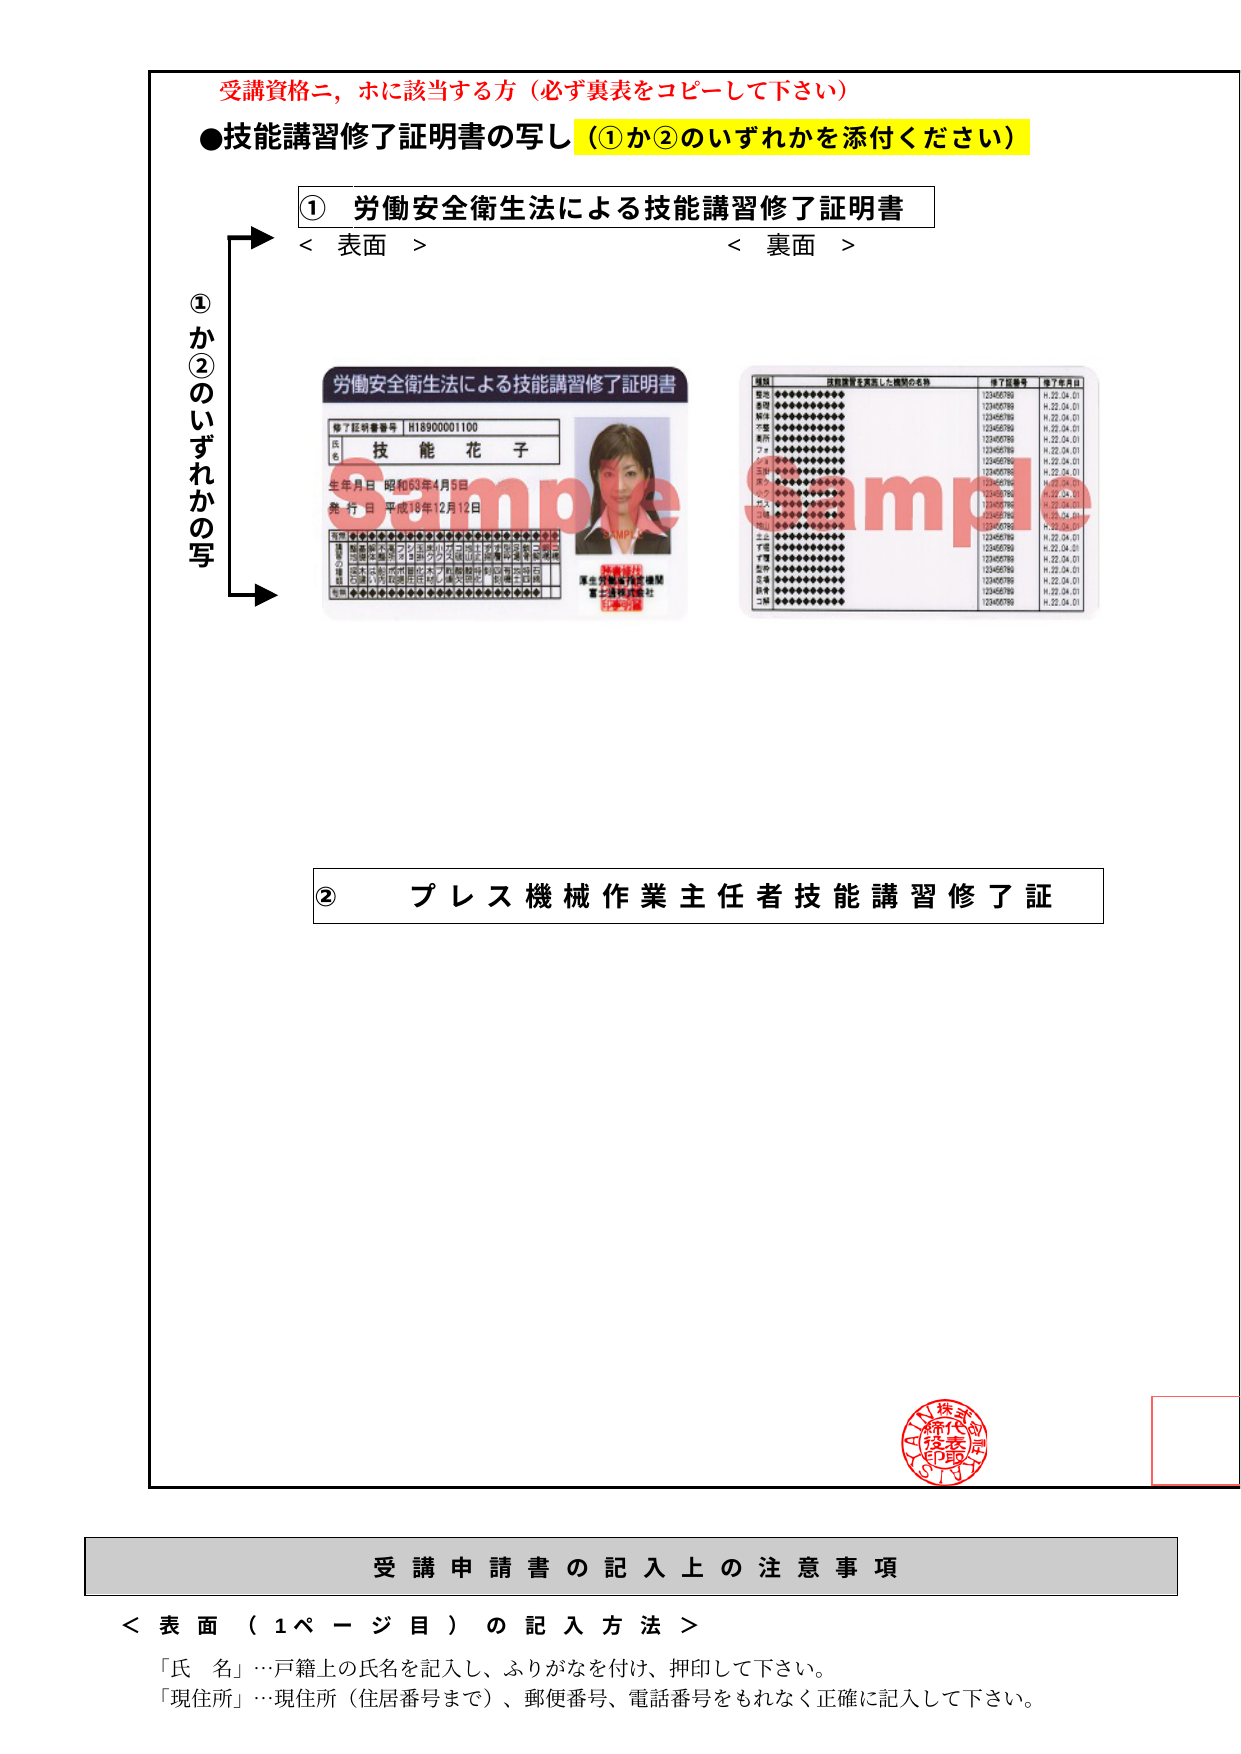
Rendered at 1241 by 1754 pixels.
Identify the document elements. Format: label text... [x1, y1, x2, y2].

text 「氏 名」…戸籍上の氏名を記入し、ふりがなを付け、押印して下さい。 [120, 1652, 1142, 1682]
picture [729, 356, 1107, 626]
text 「現住所」…現住所（住居番号まで）、郵便番号、電話番号をもれなく正確に記入して下さい。 [120, 1682, 1142, 1712]
table_cell 受講資格ニ，ホに該当する方（必ず裏表をコピーして下さい） ② プレス機械作業主任者技能講習修了証 [151, 73, 1239, 1486]
text ＜表面（1ページ目）の記入方法＞ [120, 1596, 1142, 1652]
picture [312, 357, 696, 629]
table_header 受講申請書の記入上の注意事項 [86, 1538, 1177, 1594]
